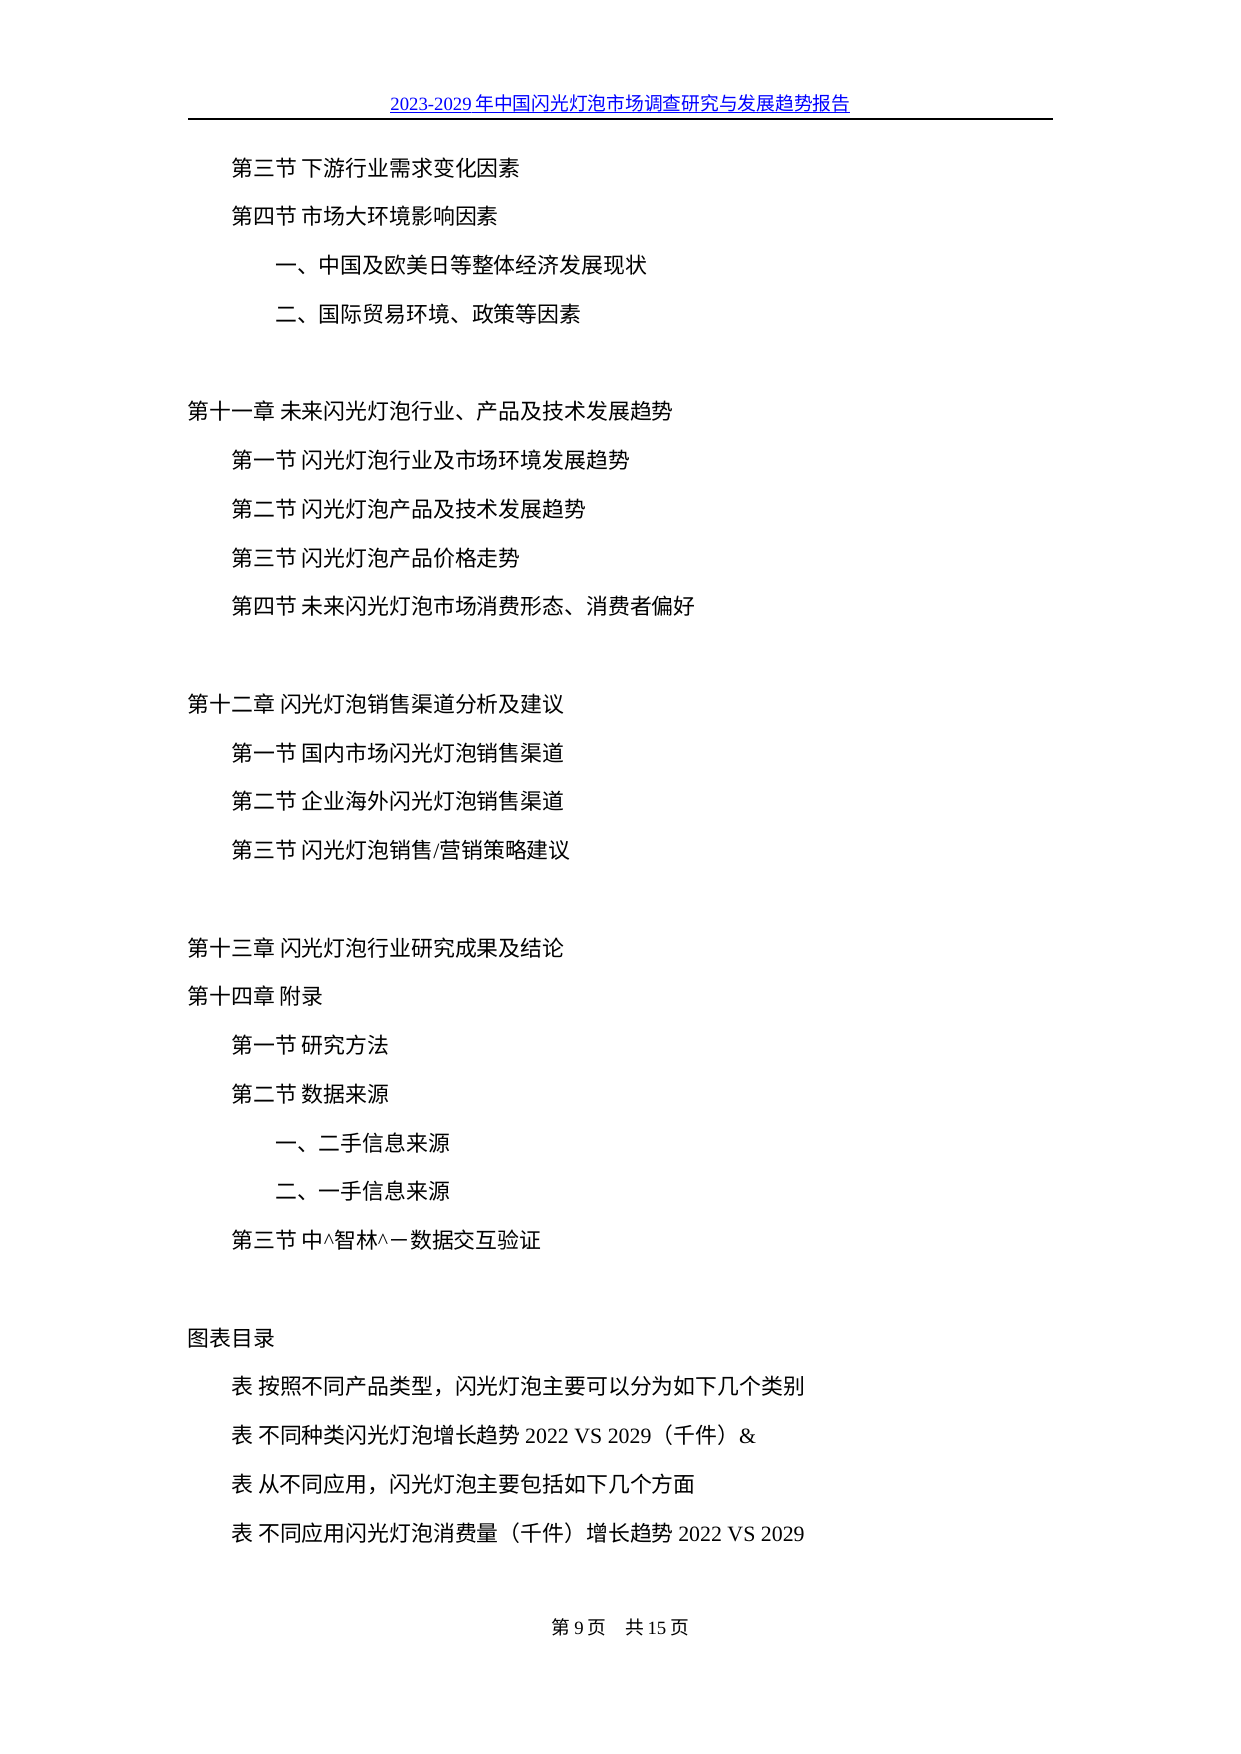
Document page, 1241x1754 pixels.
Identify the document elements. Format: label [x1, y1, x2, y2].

text [187, 150, 1053, 1548]
